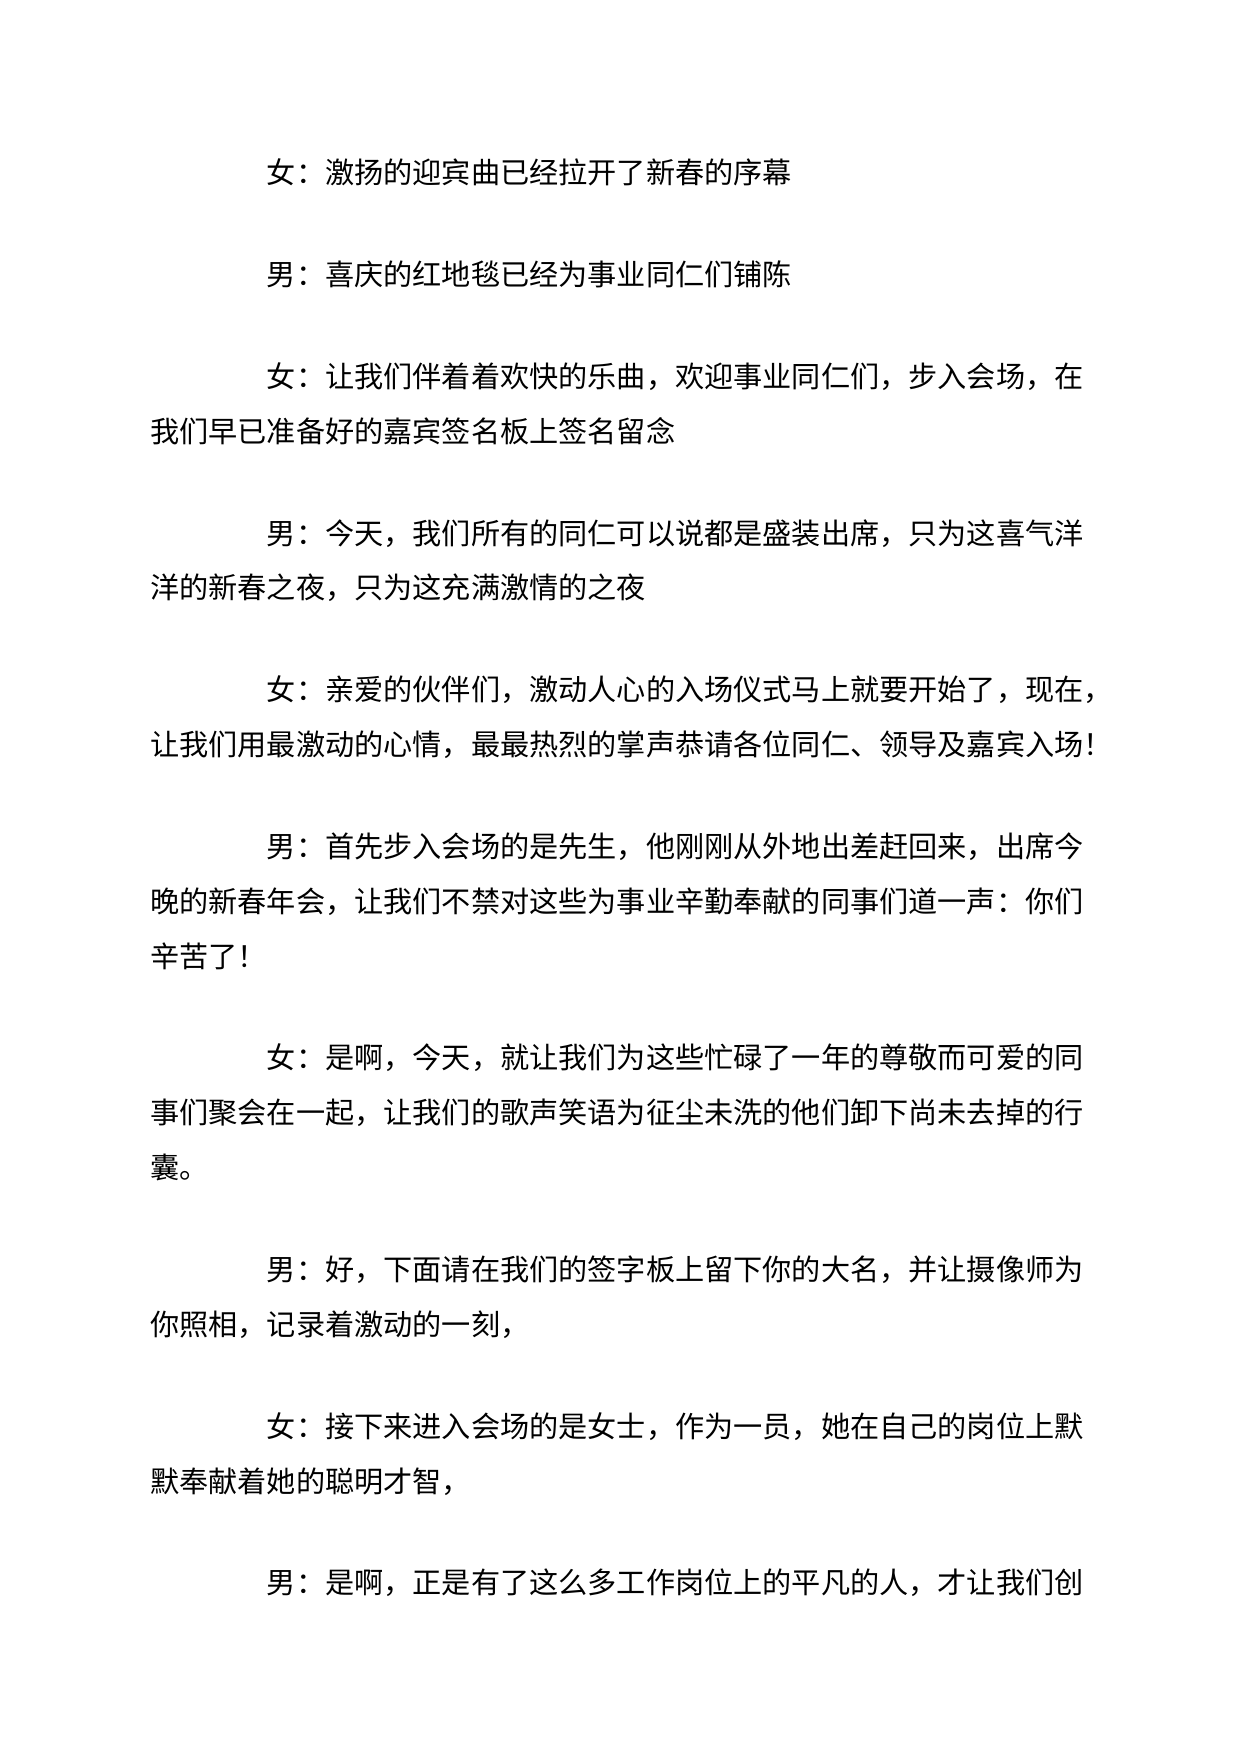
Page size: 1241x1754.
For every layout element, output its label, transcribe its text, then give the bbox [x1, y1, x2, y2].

text 女：接下来进入会场的是女士，作为一员，她在自己的岗位上默默奉献着她的聪明才智， [150, 1403, 1090, 1501]
text 男：好，下面请在我们的签字板上留下你的大名，并让摄像师为你照相，记录着激动的一刻， [150, 1247, 1090, 1344]
text 女：激扬的迎宾曲已经拉开了新春的序幕 [150, 150, 1090, 192]
text 男：今天，我们所有的同仁可以说都是盛装出席，只为这喜气洋洋的新春之夜，只为这充满激情的之夜 [150, 510, 1090, 607]
text 女：让我们伴着着欢快的乐曲，欢迎事业同仁们，步入会场，在我们早已准备好的嘉宾签名板上签名留念 [150, 353, 1090, 451]
text 男：首先步入会场的是先生，他刚刚从外地出差赶回来，出席今晚的新春年会，让我们不禁对这些为事业辛勤奉献的同事们道一声：你们辛苦了！ [150, 823, 1090, 976]
text 女：亲爱的伙伴们，激动人心的入场仪式马上就要开始了，现在，让我们用最激动的心情，最最热烈的掌声恭请各位同仁、领导及嘉宾入场！ [150, 667, 1090, 764]
text 男：喜庆的红地毯已经为事业同仁们铺陈 [150, 252, 1090, 294]
text 女：是啊，今天，就让我们为这些忙碌了一年的尊敬而可爱的同事们聚会在一起，让我们的歌声笑语为征尘未洗的他们卸下尚未去掉的行囊。 [150, 1035, 1090, 1187]
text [150, 1560, 1090, 1602]
